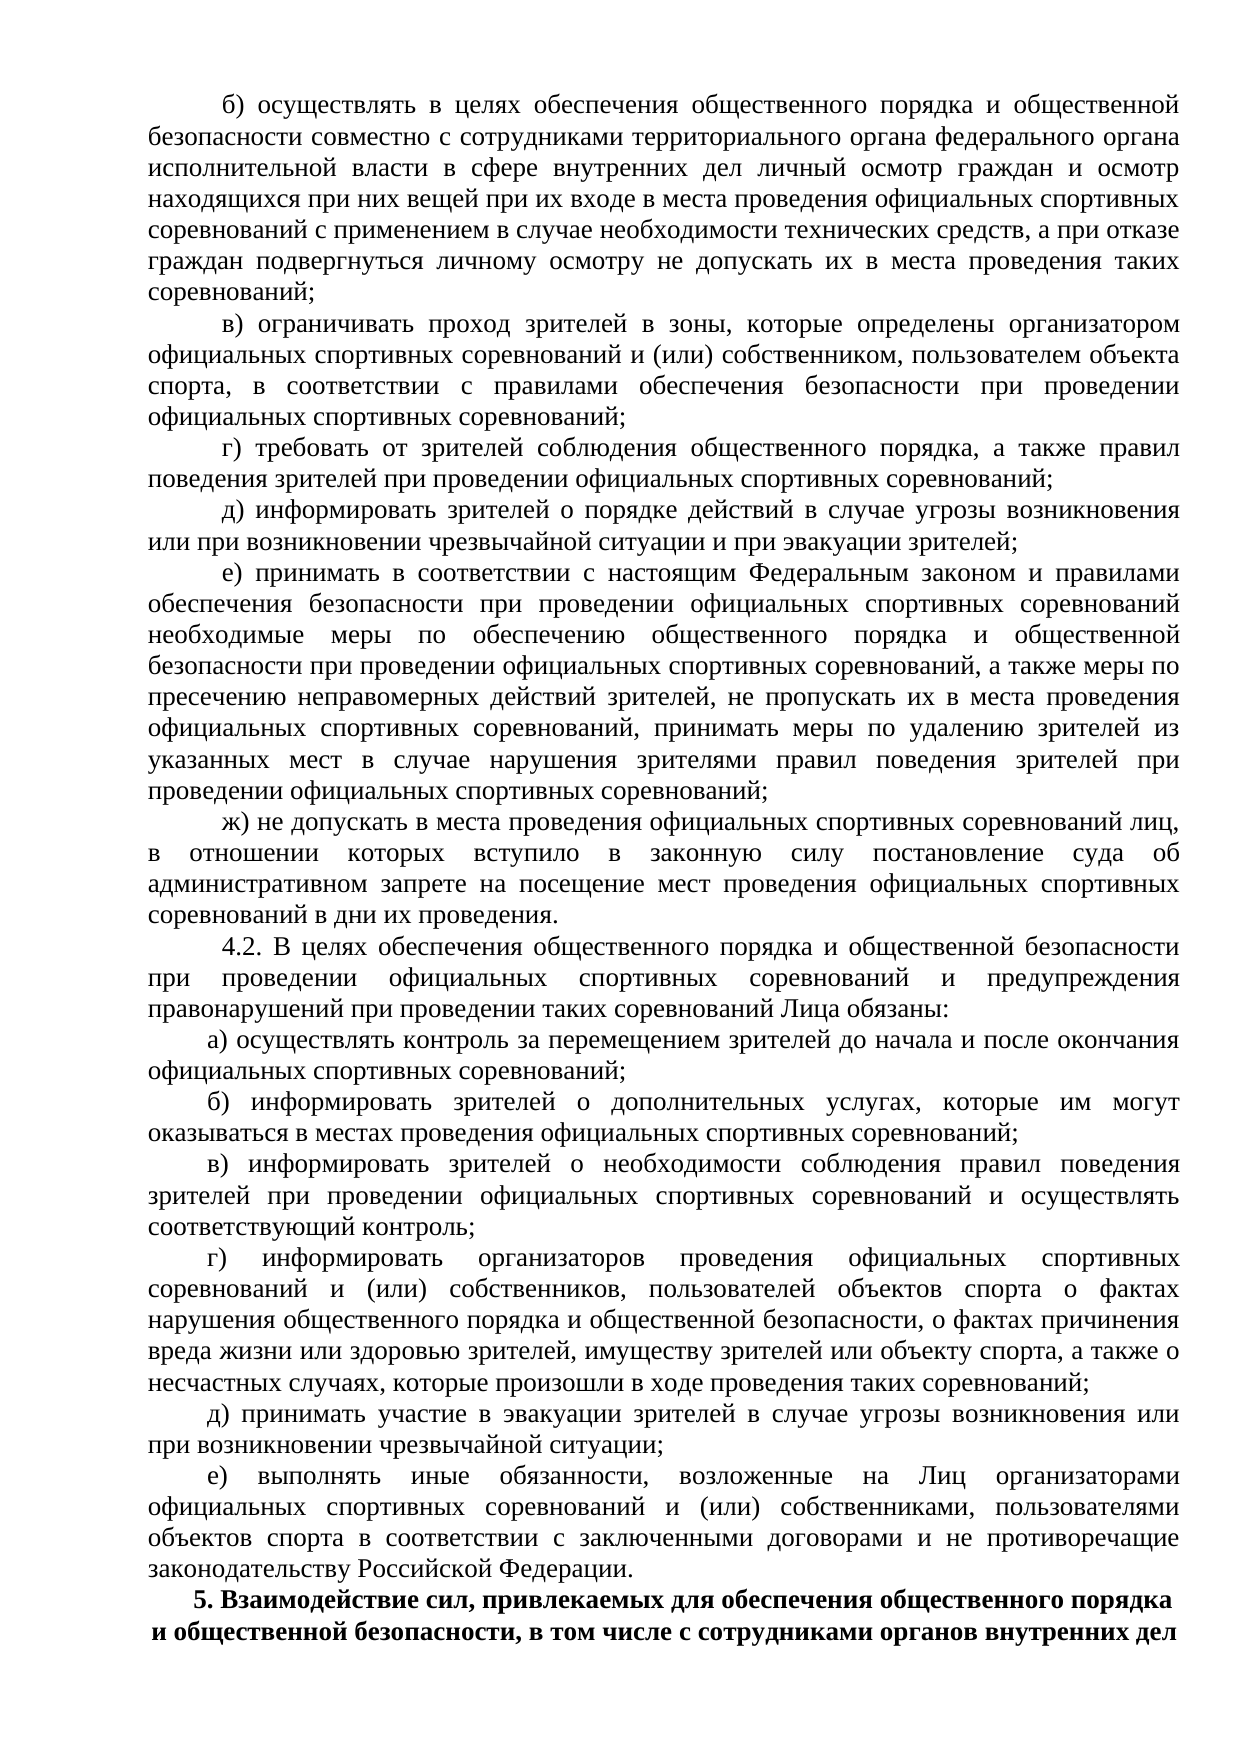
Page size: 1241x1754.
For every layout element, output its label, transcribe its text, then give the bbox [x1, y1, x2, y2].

text 4.2. В целях обеспечения общественного порядка и общественной безопасности при проведении официальных спортивных соревнований и предупреждения правонарушений при проведении таких соревнований Лица обязаны: [148, 929, 1181, 1023]
text е) выполнять иные обязанности, возложенные на Лиц организаторами официальных спортивных соревнований и (или) собственниками, пользователями объектов спорта в соответствии с заключенными договорами и не противоречащие законодательству Российской Федерации. [148, 1459, 1181, 1584]
text д) информировать зрителей о порядке действий в случае угрозы возникновения или при возникновении чрезвычайной ситуации и при эвакуации зрителей; [148, 493, 1181, 556]
text г) информировать организаторов проведения официальных спортивных соревнований и (или) собственников, пользователей объектов спорта о фактах нарушения общественного порядка и общественной безопасности, о фактах причинения вреда жизни или здоровью зрителей, имуществу зрителей или объекту спорта, а также о несчастных случаях, которые произошли в ходе проведения таких соревнований; [148, 1241, 1181, 1397]
text е) принимать в соответствии с настоящим Федеральным законом и правилами обеспечения безопасности при проведении официальных спортивных соревнований необходимые меры по обеспечению общественного порядка и общественной безопасности при проведении официальных спортивных соревнований, а также меры по пресечению неправомерных действий зрителей, не пропускать их в места проведения официальных спортивных соревнований, принимать меры по удалению зрителей из указанных мест в случае нарушения зрителями правил поведения зрителей при проведении официальных спортивных соревнований; [148, 556, 1181, 805]
text в) ограничивать проход зрителей в зоны, которые определены организатором официальных спортивных соревнований и (или) собственником, пользователем объекта спорта, в соответствии с правилами обеспечения безопасности при проведении официальных спортивных соревнований; [148, 307, 1181, 431]
text в) информировать зрителей о необходимости соблюдения правил поведения зрителей при проведении официальных спортивных соревнований и осуществлять соответствующий контроль; [148, 1148, 1181, 1241]
text г) требовать от зрителей соблюдения общественного порядка, а также правил поведения зрителей при проведении официальных спортивных соревнований; [148, 431, 1181, 493]
text а) осуществлять контроль за перемещением зрителей до начала и после окончания официальных спортивных соревнований; [148, 1023, 1181, 1085]
text б) информировать зрителей о дополнительных услугах, которые им могут оказываться в местах проведения официальных спортивных соревнований; [148, 1085, 1181, 1148]
text д) принимать участие в эвакуации зрителей в случае угрозы возникновения или при возникновении чрезвычайной ситуации; [148, 1397, 1181, 1459]
text 5. Взаимодействие сил, привлекаемых для обеспечения общественного порядка и общественной безопасности, в том числе с сотрудниками органов внутренних дел [148, 1584, 1181, 1646]
text б) осуществлять в целях обеспечения общественного порядка и общественной безопасности совместно с сотрудниками территориального органа федерального органа исполнительной власти в сфере внутренних дел личный осмотр граждан и осмотр находящихся при них вещей при их входе в места проведения официальных спортивных соревнований с применением в случае необходимости технических средств, а при отказе граждан подвергнуться личному осмотру не допускать их в места проведения таких соревнований; [148, 89, 1181, 307]
text ж) не допускать в места проведения официальных спортивных соревнований лиц, в отношении которых вступило в законную силу постановление суда об административном запрете на посещение мест проведения официальных спортивных соревнований в дни их проведения. [148, 805, 1181, 929]
